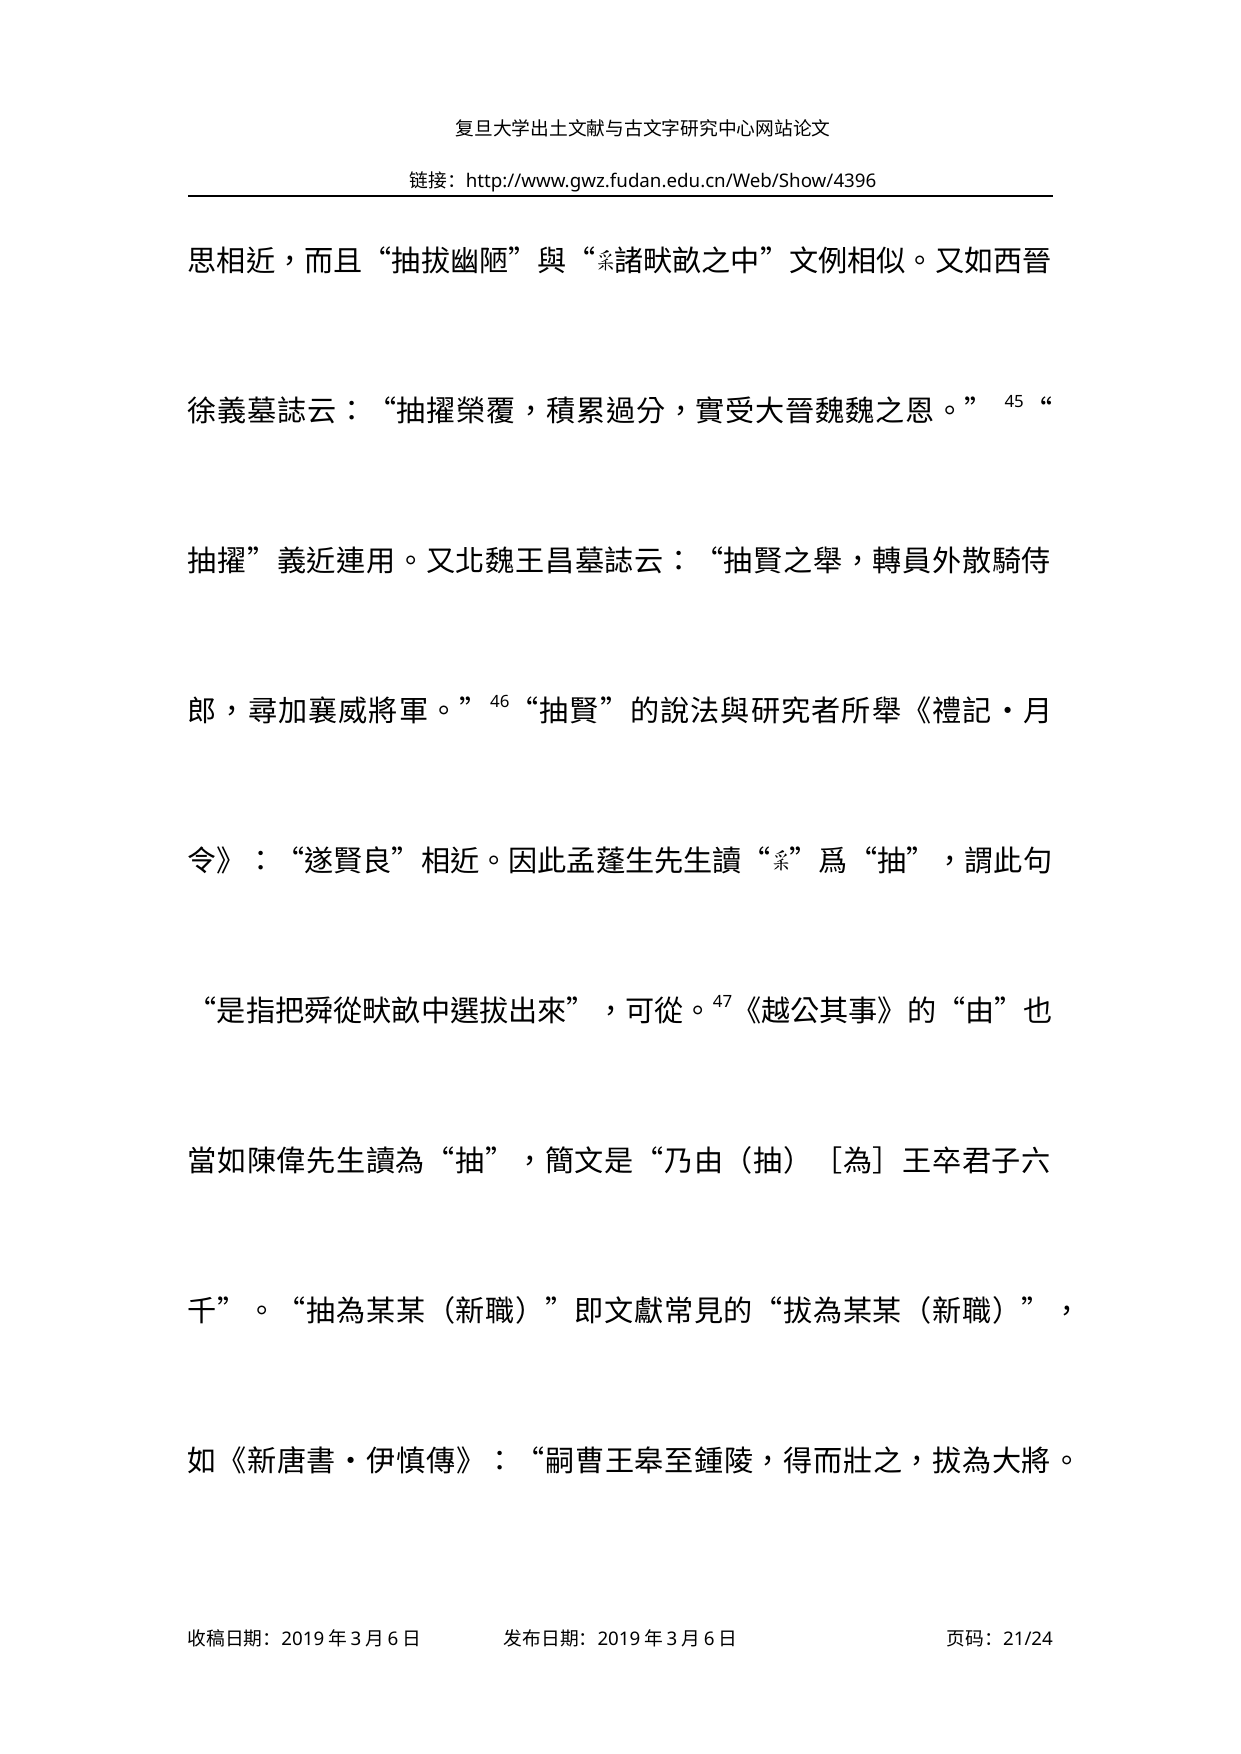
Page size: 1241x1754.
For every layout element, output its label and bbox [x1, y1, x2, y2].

picture [772, 848, 790, 872]
text [187, 222, 1053, 1497]
picture [597, 248, 614, 272]
